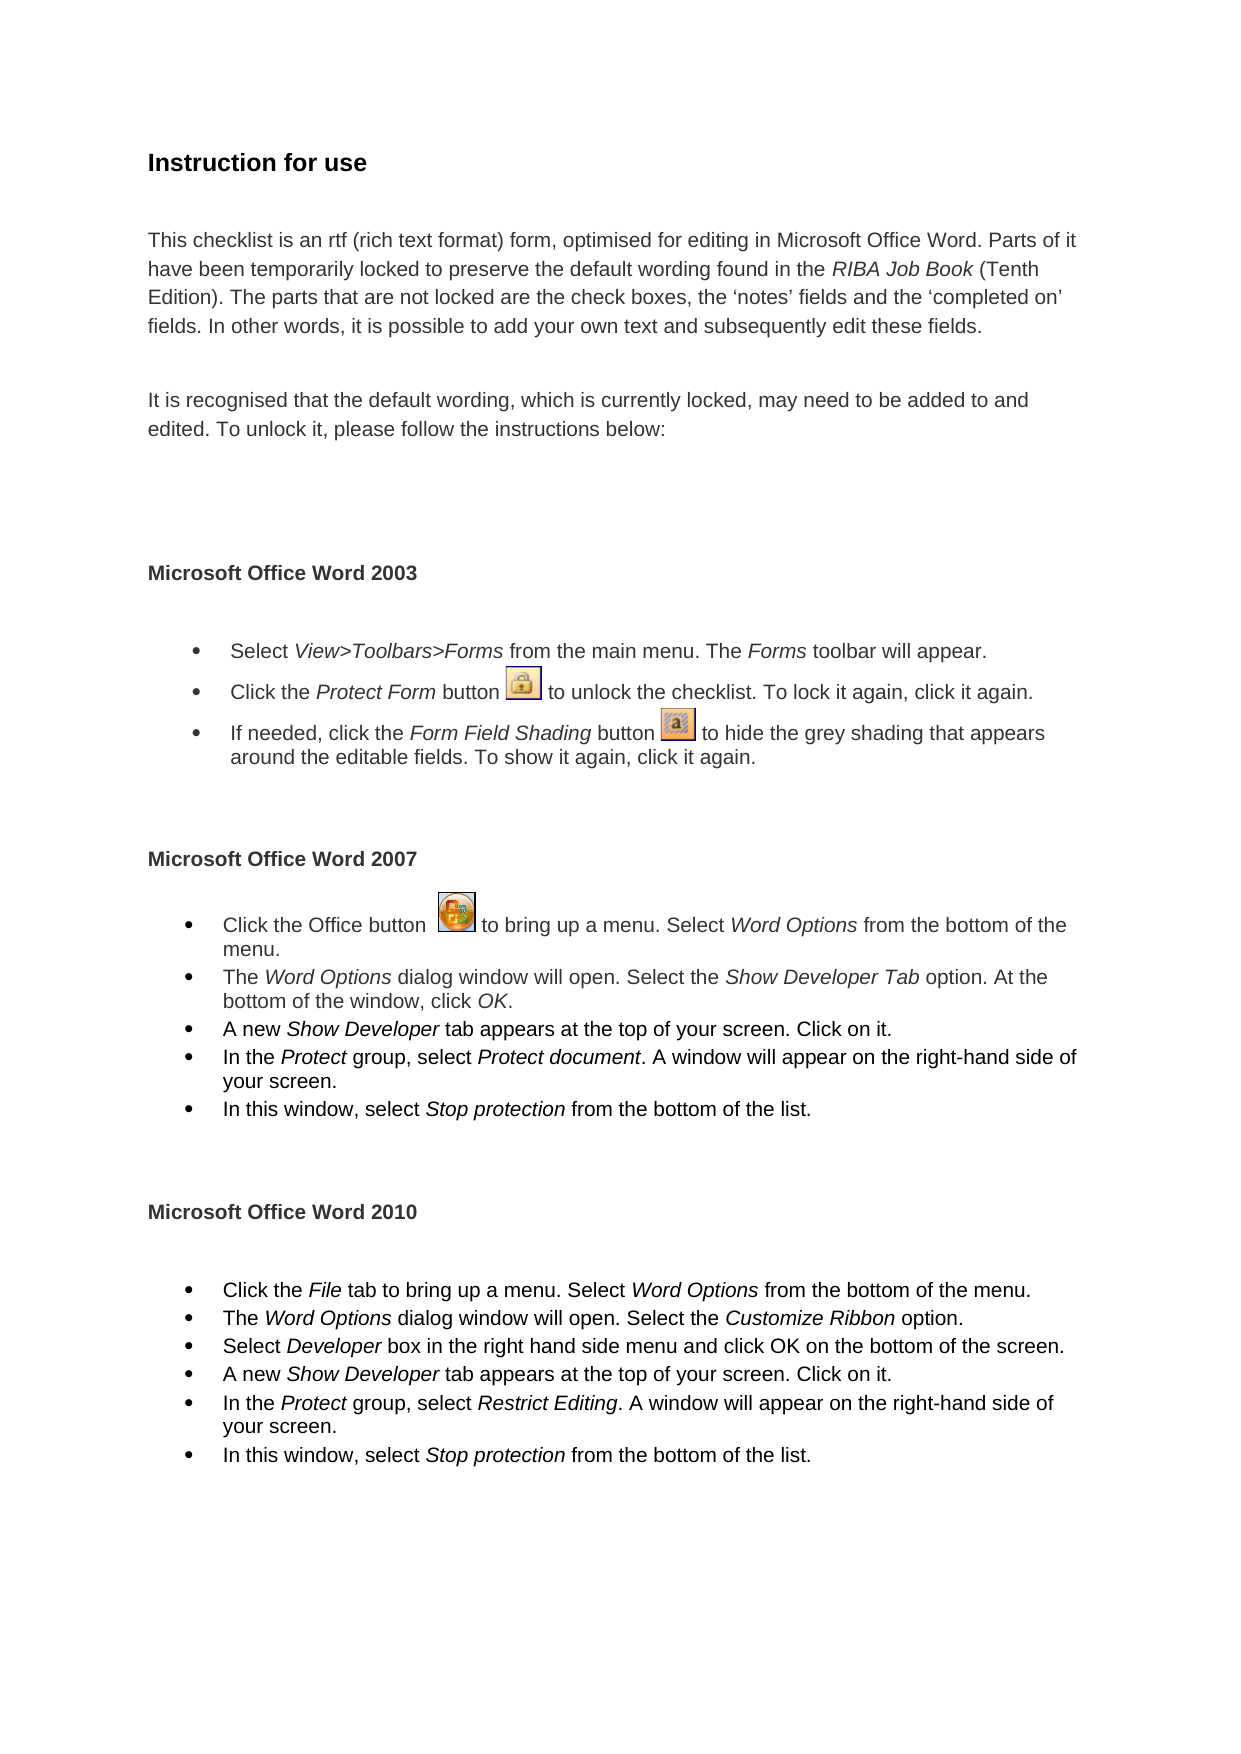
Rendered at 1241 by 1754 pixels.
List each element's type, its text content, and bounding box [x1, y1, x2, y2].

list In this window, select Stop protection from the bottom of the list. [185, 1097, 1092, 1121]
text Microsoft Office Word 2003 [148, 561, 1092, 585]
text This checklist is an rtf (rich text format) form, optimised for editing in Microsoft Office Word. Parts of it have been temporarily locked to preserve the default wording found in the RIBA Job Book (Tenth Edition). The parts that are not locked are the check boxes, the ‘notes’ fields and the ‘completed on’ fields. In other words, it is possible to add your own text and subsequently edit these fields. [148, 228, 1092, 338]
list The Word Options dialog window will open. Select the Show Developer Tab option. At the bottom of the window, click OK. [185, 965, 1092, 1013]
picture [505, 666, 542, 700]
list Select View>Toolbars>Forms from the main menu. The Forms toolbar will appear. [193, 639, 1092, 663]
text Microsoft Office Word 2007 [148, 847, 1092, 871]
list The Word Options dialog window will open. Select the Customize Ribbon option. [185, 1306, 1092, 1330]
picture [660, 708, 696, 741]
list Click the File tab to bring up a menu. Select Word Options from the bottom of the menu. [185, 1277, 1092, 1301]
list A new Show Developer tab appears at the top of your screen. Click on it. [185, 1017, 1092, 1041]
text It is recognised that the default wording, which is currently locked, may need to be added to and edited. To unlock it, please follow the instructions below: [148, 388, 1092, 441]
list Click the Office button to bring up a menu. Select Word Options from the bottom of the menu. [185, 892, 1092, 961]
text Instruction for use [148, 148, 1092, 176]
list A new Show Developer tab appears at the top of your screen. Click on it. [185, 1362, 1092, 1386]
list Select Developer box in the right hand side menu and click OK on the bottom of the screen. [185, 1334, 1092, 1358]
list In the Protect group, select Restrict Editing. A window will appear on the right-hand side of your screen. [185, 1390, 1092, 1438]
list If needed, click the Form Field Shading button to hide the grey shading that appears around the editable fields. To show it again, click it again. [193, 708, 1092, 769]
list Click the Protect Form button to unlock the checklist. To lock it again, click it again. [193, 667, 1092, 704]
text Microsoft Office Word 2010 [148, 1200, 1092, 1224]
list In this window, select Stop protection from the bottom of the list. [185, 1442, 1092, 1467]
picture [439, 893, 474, 931]
list In the Protect group, select Protect document. A window will appear on the right-hand side of your screen. [185, 1045, 1092, 1093]
